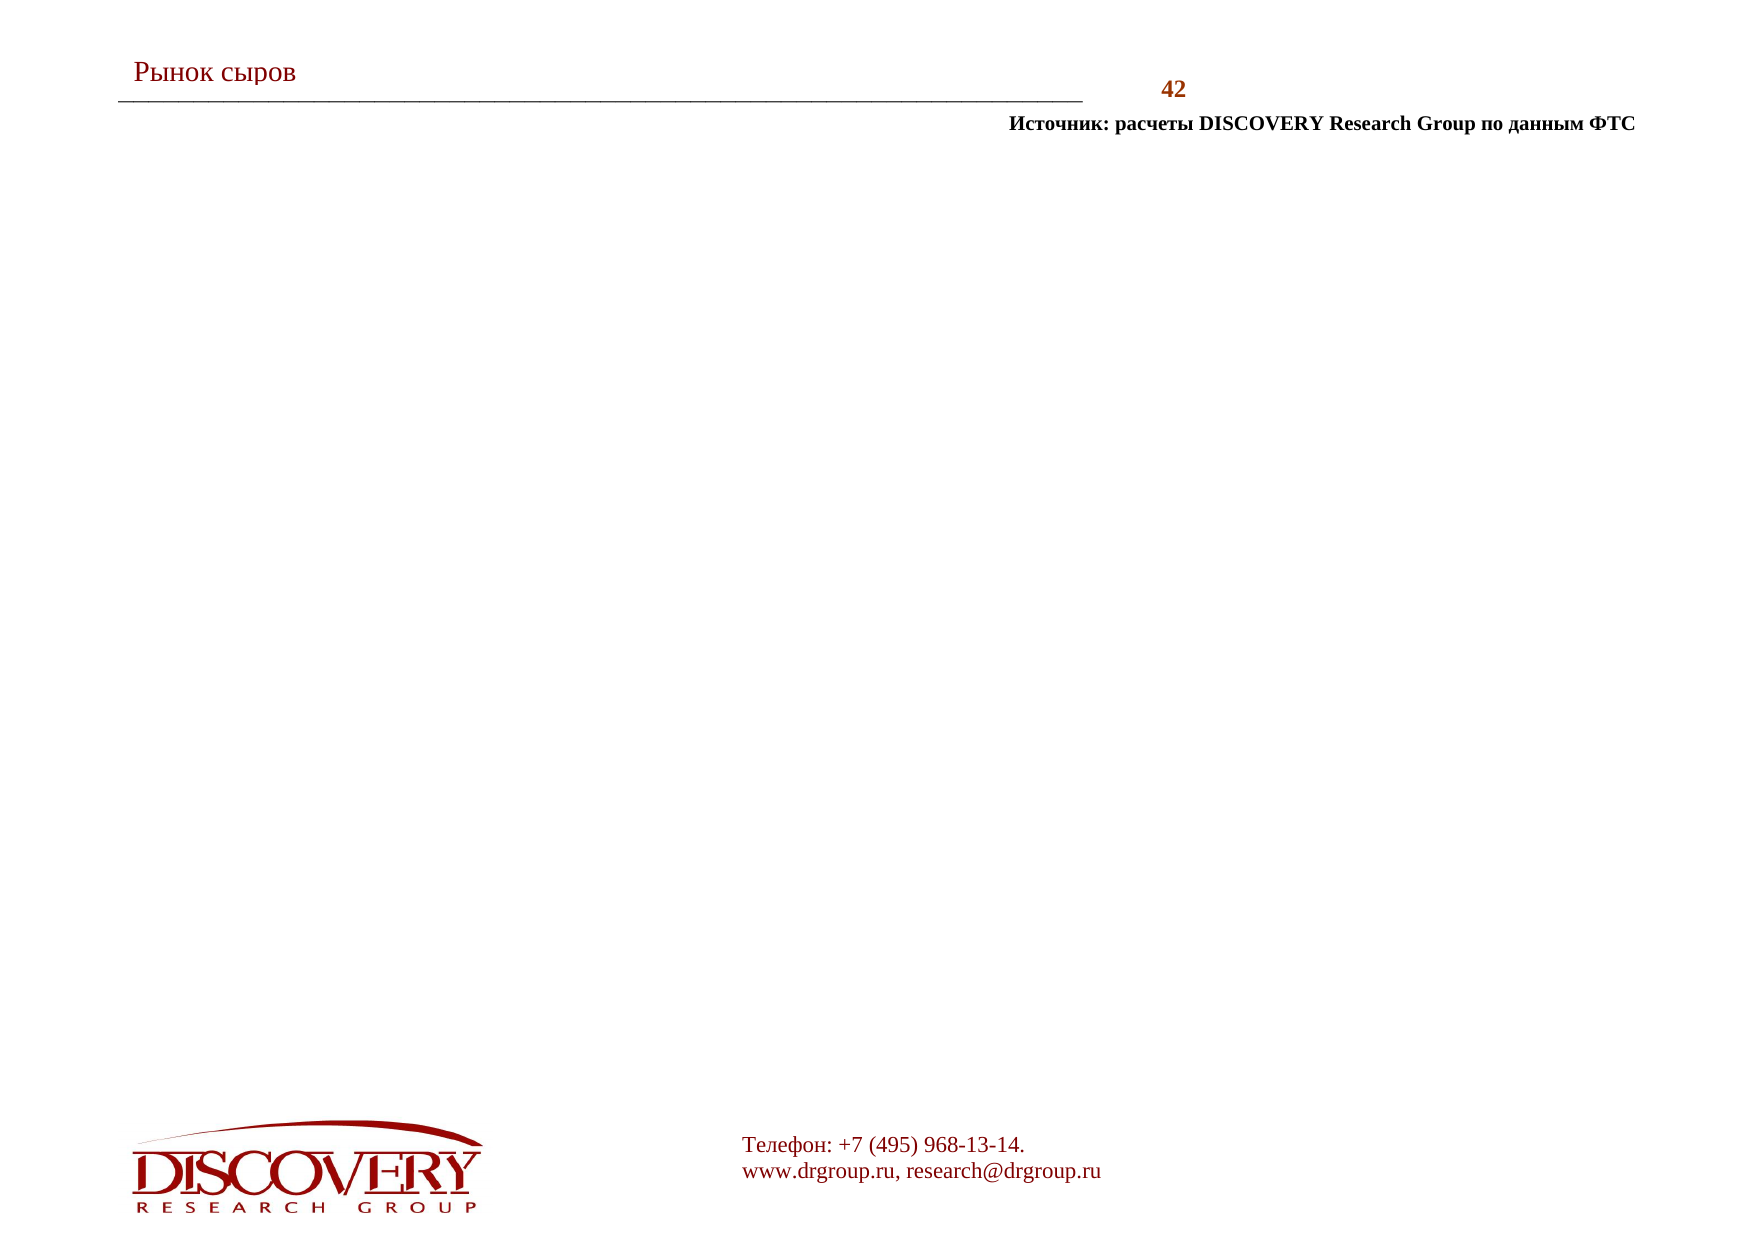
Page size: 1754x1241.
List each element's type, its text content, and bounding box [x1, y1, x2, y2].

picture [118, 1116, 494, 1219]
text Источник: расчеты DISCOVERY Research Group по данным ФТС [118, 111, 1636, 135]
